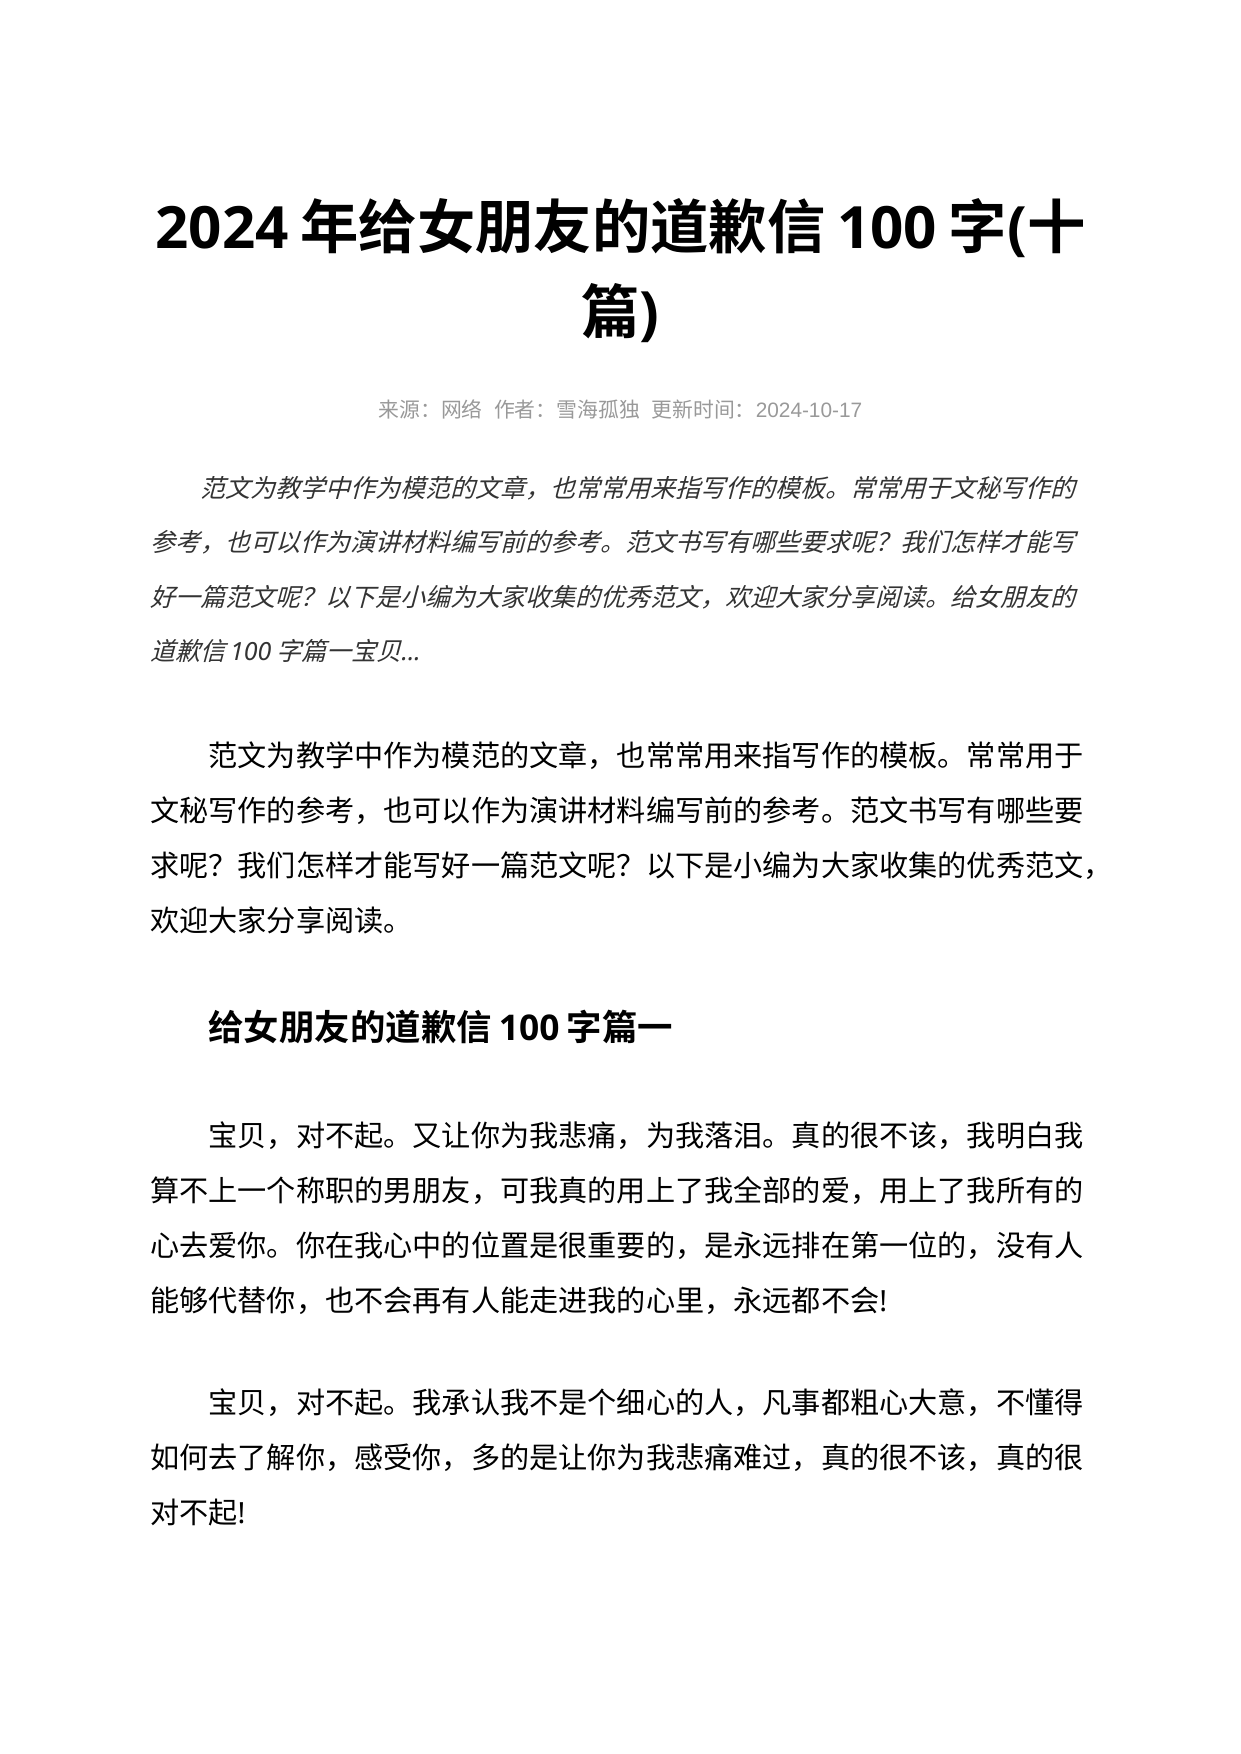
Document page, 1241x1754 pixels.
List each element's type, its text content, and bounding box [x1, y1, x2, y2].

text 范文为教学中作为模范的文章，也常常用来指写作的模板。常常用于文秘写作的参考，也可以作为演讲材料编写前的参考。范文书写有哪些要求呢？我们怎样才能写好一篇范文呢？以下是小编为大家收集的优秀范文，欢迎大家分享阅读。给女朋友的道歉信100字篇一宝贝... [150, 468, 1090, 668]
text 宝贝，对不起。又让你为我悲痛，为我落泪。真的很不该，我明白我算不上一个称职的男朋友，可我真的用上了我全部的爱，用上了我所有的心去爱你。你在我心中的位置是很重要的，是永远排在第一位的，没有人能够代替你，也不会再有人能走进我的心里，永远都不会! [150, 1113, 1090, 1320]
subtitle 2024年给女朋友的道歉信100字(十篇) [150, 181, 1090, 351]
text 范文为教学中作为模范的文章，也常常用来指写作的模板。常常用于文秘写作的参考，也可以作为演讲材料编写前的参考。范文书写有哪些要求呢？我们怎样才能写好一篇范文呢？以下是小编为大家收集的优秀范文，欢迎大家分享阅读。 [150, 733, 1090, 940]
text 宝贝，对不起。我承认我不是个细心的人，凡事都粗心大意，不懂得如何去了解你，感受你，多的是让你为我悲痛难过，真的很不该，真的很对不起! [150, 1379, 1090, 1532]
text 来源：网络 作者：雪海孤独 更新时间：2024-10-17 [150, 398, 1090, 422]
text 给女朋友的道歉信100字篇一 [150, 999, 1090, 1051]
